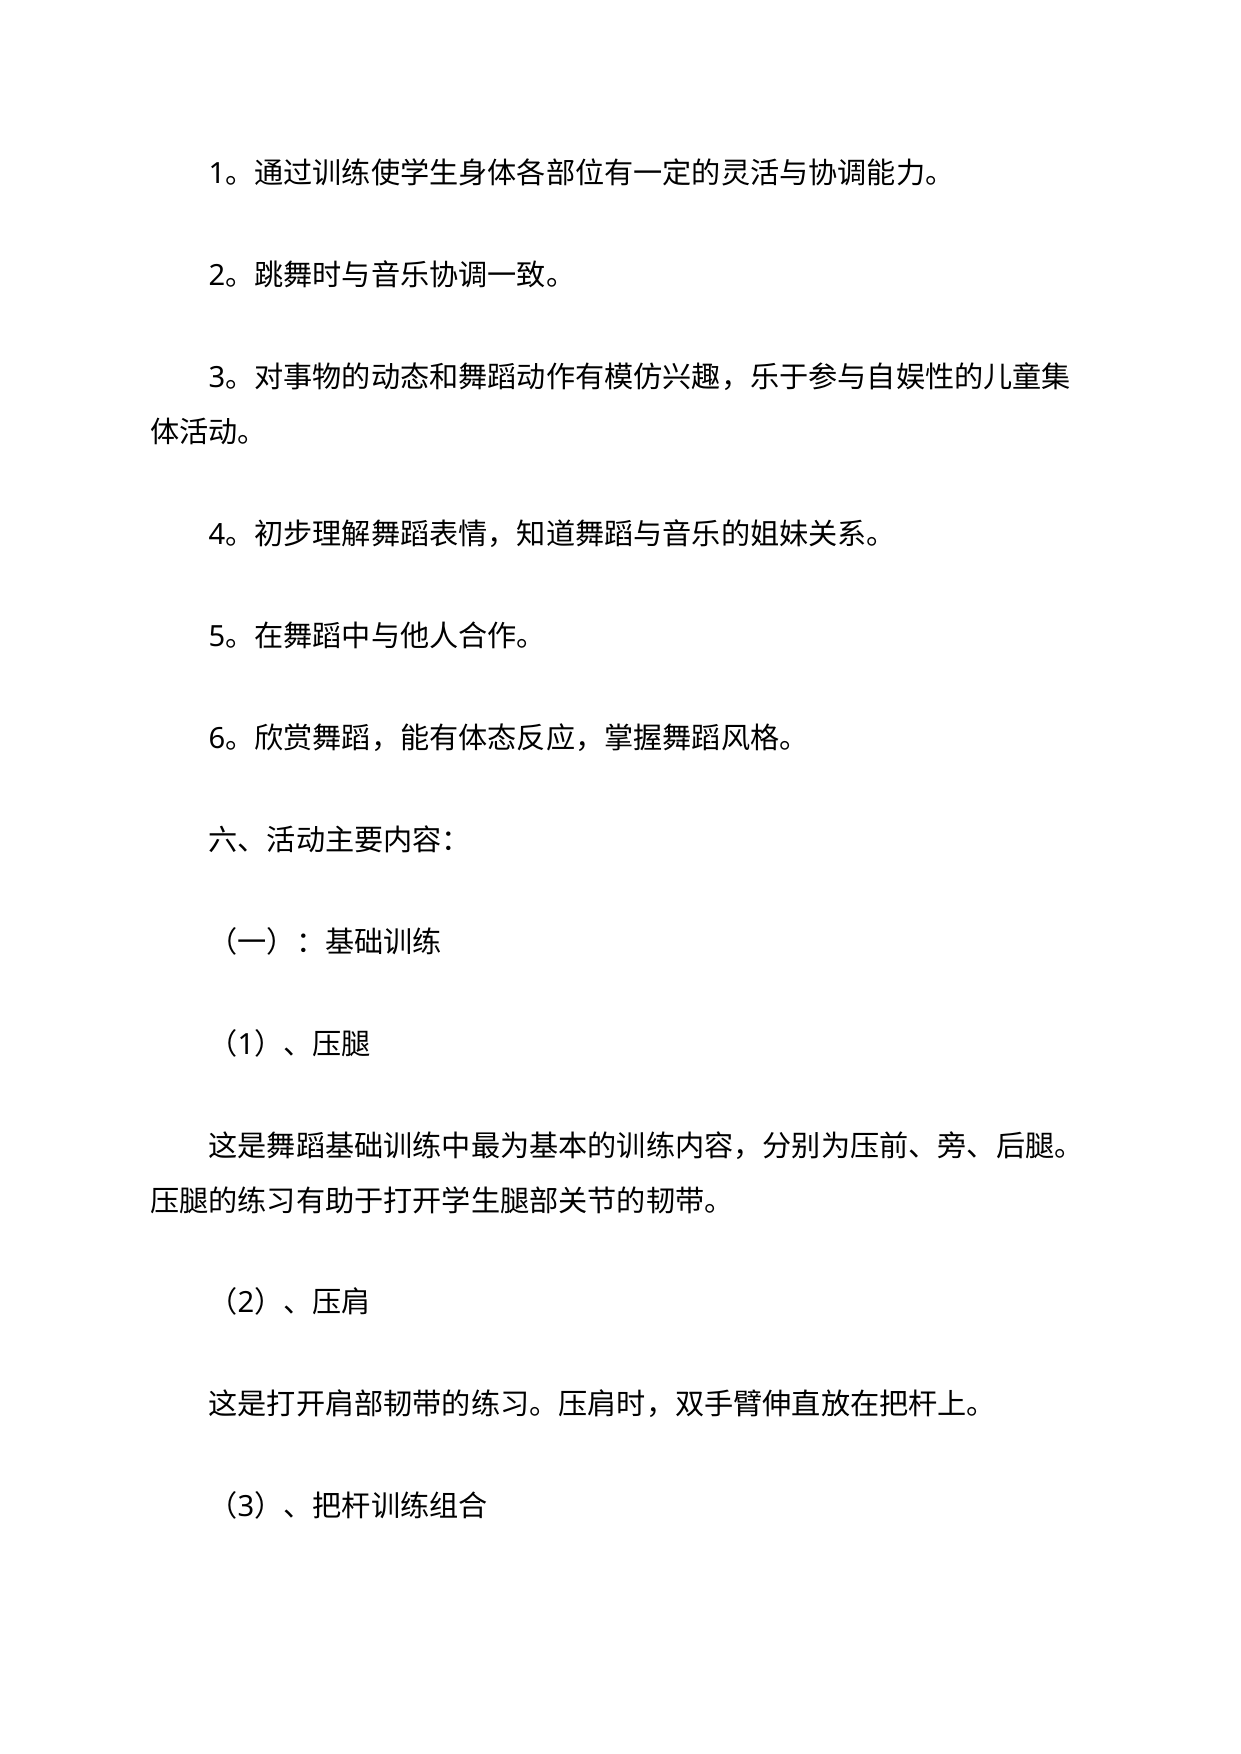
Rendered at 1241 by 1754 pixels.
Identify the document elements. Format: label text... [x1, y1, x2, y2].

text 3。对事物的动态和舞蹈动作有模仿兴趣，乐于参与自娱性的儿童集体活动。 [150, 354, 1090, 451]
text 1。通过训练使学生身体各部位有一定的灵活与协调能力。 [150, 150, 1090, 192]
text 2。跳舞时与音乐协调一致。 [150, 252, 1090, 294]
text （1）、压腿 [150, 1020, 1090, 1063]
text 六、活动主要内容： [150, 817, 1090, 859]
text 4。初步理解舞蹈表情，知道舞蹈与音乐的姐妹关系。 [150, 511, 1090, 553]
text 5。在舞蹈中与他人合作。 [150, 613, 1090, 655]
text 这是舞蹈基础训练中最为基本的训练内容，分别为压前、旁、后腿。压腿的练习有助于打开学生腿部关节的韧带。 [150, 1122, 1090, 1219]
text （一）：基础训练 [150, 918, 1090, 961]
text （2）、压肩 [150, 1279, 1090, 1321]
text （3）、把杆训练组合 [150, 1483, 1090, 1525]
text 6。欣赏舞蹈，能有体态反应，掌握舞蹈风格。 [150, 715, 1090, 757]
text 这是打开肩部韧带的练习。压肩时，双手臂伸直放在把杆上。 [150, 1381, 1090, 1423]
